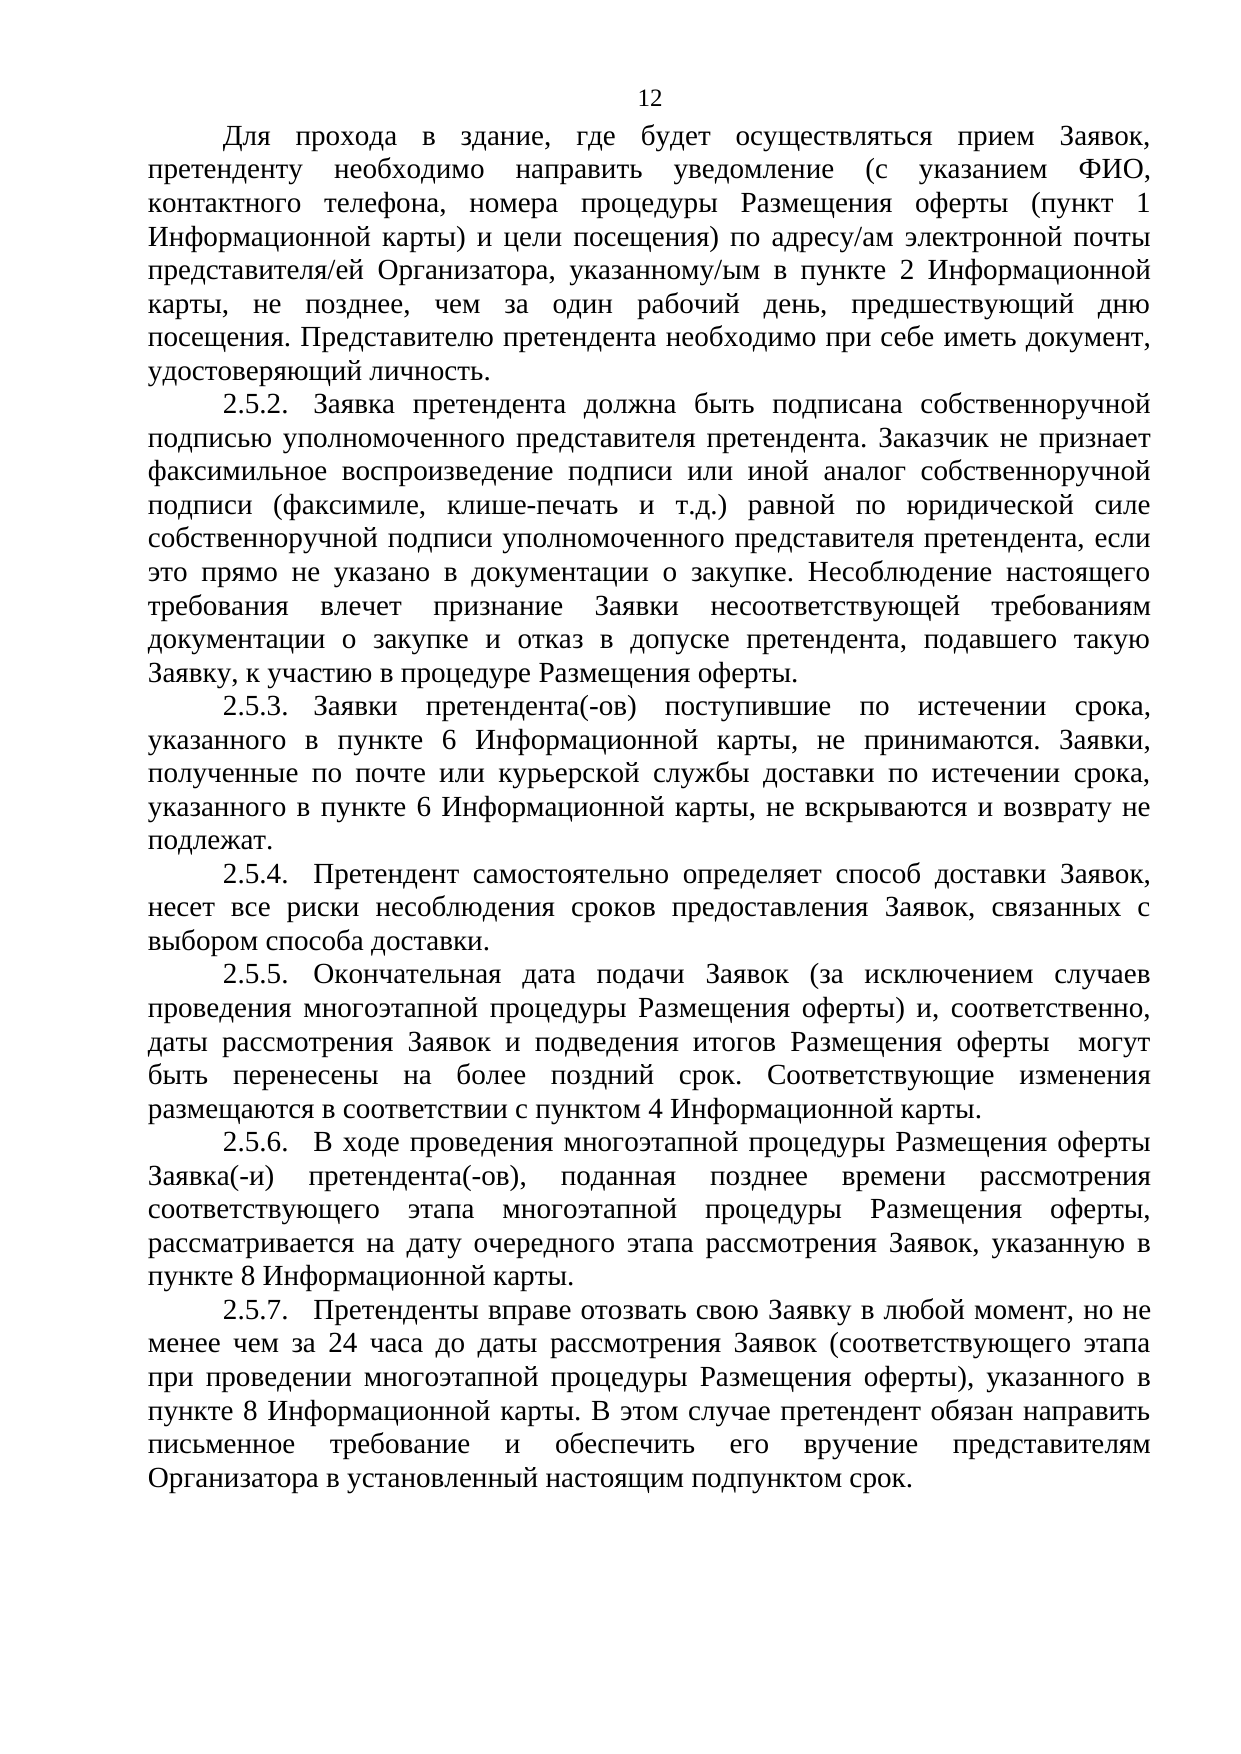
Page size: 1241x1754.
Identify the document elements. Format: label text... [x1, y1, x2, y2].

list Претенденты вправе отозвать свою Заявку в любой момент, но не менее чем за 24 часа до даты рассмотрения Заявок (соответствующего этапа при проведении многоэтапной процедуры Размещения оферты), указанного в пункте 8 Информационной карты. В этом случае претендент обязан направить письменное требование и обеспечить его вручение представителям Организатора в установленный настоящим подпунктом срок. [148, 1292, 1152, 1493]
list Окончательная дата подачи Заявок (за исключением случаев проведения многоэтапной процедуры Размещения оферты) и, соответственно, даты рассмотрения Заявок и подведения итогов Размещения оферты могут быть перенесены на более поздний срок. Соответствующие изменения размещаются в соответствии с пунктом 4 Информационной карты. [148, 957, 1152, 1124]
list В ходе проведения многоэтапной процедуры Размещения оферты Заявка(-и) претендента(-ов), поданная позднее времени рассмотрения соответствующего этапа многоэтапной процедуры Размещения оферты, рассматривается на дату очередного этапа рассмотрения Заявок, указанную в пункте 8 Информационной карты. [148, 1124, 1152, 1292]
list Претендент самостоятельно определяет способ доставки Заявок, несет все риски несоблюдения сроков предоставления Заявок, связанных с выбором способа доставки. [148, 856, 1152, 957]
list Заявка претендента должна быть подписана собственноручной подписью уполномоченного представителя претендента. Заказчик не признает факсимильное воспроизведение подписи или иной аналог собственноручной подписи (факсимиле, клише-печать и т.д.) равной по юридической силе собственноручной подписи уполномоченного представителя претендента, если это прямо не указано в документации о закупке. Несоблюдение настоящего требования влечет признание Заявки несоответствующей требованиям документации о закупке и отказ в допуске претендента, подавшего такую Заявку, к участию в процедуре Размещения оферты. [148, 386, 1152, 688]
text Для прохода в здание, где будет осуществляться прием Заявок, претенденту необходимо направить уведомление (с указанием ФИО, контактного телефона, номера процедуры Размещения оферты (пункт 1 Информационной карты) и цели посещения) по адресу/ам электронной почты представителя/ей Организатора, указанному/ым в пункте 2 Информационной карты, не позднее, чем за один рабочий день, предшествующий дню посещения. Представителю претендента необходимо при себе иметь документ, удостоверяющий личность. [148, 118, 1152, 386]
list Заявки претендента(-ов) поступившие по истечении срока, указанного в пункте 6 Информационной карты, не принимаются. Заявки, полученные по почте или курьерской службы доставки по истечении срока, указанного в пункте 6 Информационной карты, не вскрываются и возврату не подлежат. [148, 688, 1152, 856]
